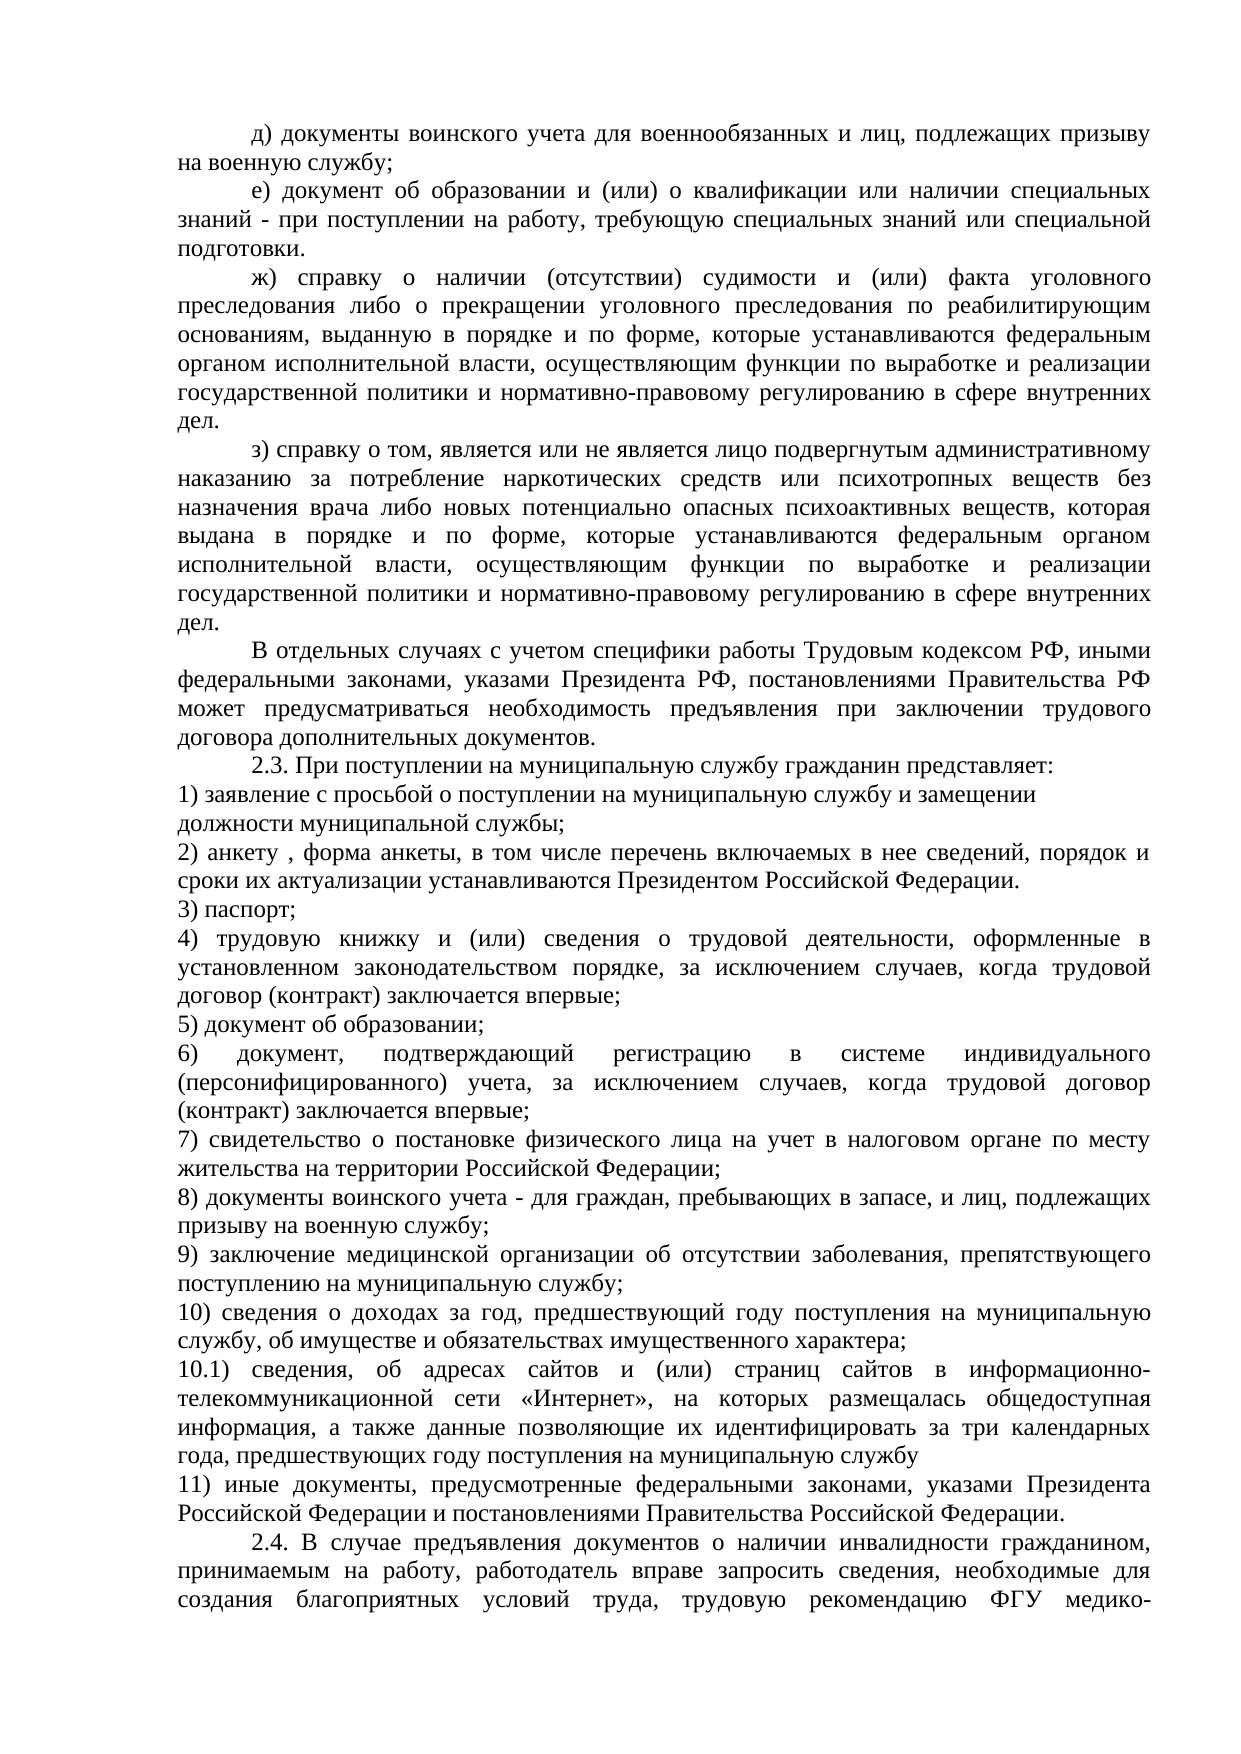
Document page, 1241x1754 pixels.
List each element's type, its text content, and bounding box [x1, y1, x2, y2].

text 6) документ, подтверждающий регистрацию в системе индивидуального (персонифицированного) учета, за исключением случаев, когда трудовой договор (контракт) заключается впервые; [177, 1038, 1152, 1124]
text ж) справку о наличии (отсутствии) судимости и (или) факта уголовного преследования либо о прекращении уголовного преследования по реабилитирующим основаниям, выданную в порядке и по форме, которые устанавливаются федеральным органом исполнительной власти, осуществляющим функции по выработке и реализации государственной политики и нормативно-правовому регулированию в сфере внутренних дел. [177, 262, 1152, 434]
text 3) паспорт; [177, 894, 1152, 923]
text 7) свидетельство о постановке физического лица на учет в налоговом органе по месту жительства на территории Российской Федерации; [177, 1124, 1152, 1182]
text 9) заключение медицинской организации об отсутствии заболевания, препятствующего поступлению на муниципальную службу; [177, 1239, 1152, 1297]
text 11) иные документы, предусмотренные федеральными законами, указами Президента Российской Федерации и постановлениями Правительства Российской Федерации. [177, 1469, 1152, 1527]
text 2.3. При поступлении на муниципальную службу гражданин представляет: [177, 751, 1152, 779]
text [177, 1527, 1152, 1613]
text 4) трудовую книжку и (или) сведения о трудовой деятельности, оформленные в установленном законодательством порядке, за исключением случаев, когда трудовой договор (контракт) заключается впервые; [177, 923, 1152, 1009]
text 5) документ об образовании; [177, 1009, 1152, 1038]
text В отдельных случаях с учетом специфики работы Трудовым кодексом РФ, иными федеральными законами, указами Президента РФ, постановлениями Правительства РФ может предусматриваться необходимость предъявления при заключении трудового договора дополнительных документов. [177, 636, 1152, 751]
text д) документы воинского учета для военнообязанных и лиц, подлежащих призыву на военную службу; [177, 118, 1152, 176]
text 2) анкету , форма анкеты, в том числе перечень включаемых в нее сведений, порядок и сроки их актуализации устанавливаются Президентом Российской Федерации. [177, 837, 1152, 894]
text е) документ об образовании и (или) о квалификации или наличии специальных знаний - при поступлении на работу, требующую специальных знаний или специальной подготовки. [177, 176, 1152, 262]
text з) справку о том, является или не является лицо подвергнутым административному наказанию за потребление наркотических средств или психотропных веществ без назначения врача либо новых потенциально опасных психоактивных веществ, которая выдана в порядке и по форме, которые устанавливаются федеральным органом исполнительной власти, осуществляющим функции по выработке и реализации государственной политики и нормативно-правовому регулированию в сфере внутренних дел. [177, 434, 1152, 636]
text 1) заявление с просьбой о поступлении на муниципальную службу и замещении должности муниципальной службы; [177, 779, 1152, 837]
text 10) сведения о доходах за год, предшествующий году поступления на муниципальную службу, об имуществе и обязательствах имущественного характера; [177, 1297, 1152, 1354]
text 8) документы воинского учета - для граждан, пребывающих в запасе, и лиц, подлежащих призыву на военную службу; [177, 1182, 1152, 1239]
text 10.1) сведения, об адресах сайтов и (или) страниц сайтов в информационно-телекоммуникационной сети «Интернет», на которых размещалась общедоступная информация, а также данные позволяющие их идентифицировать за три календарных года, предшествующих году поступления на муниципальную службу [177, 1354, 1152, 1469]
